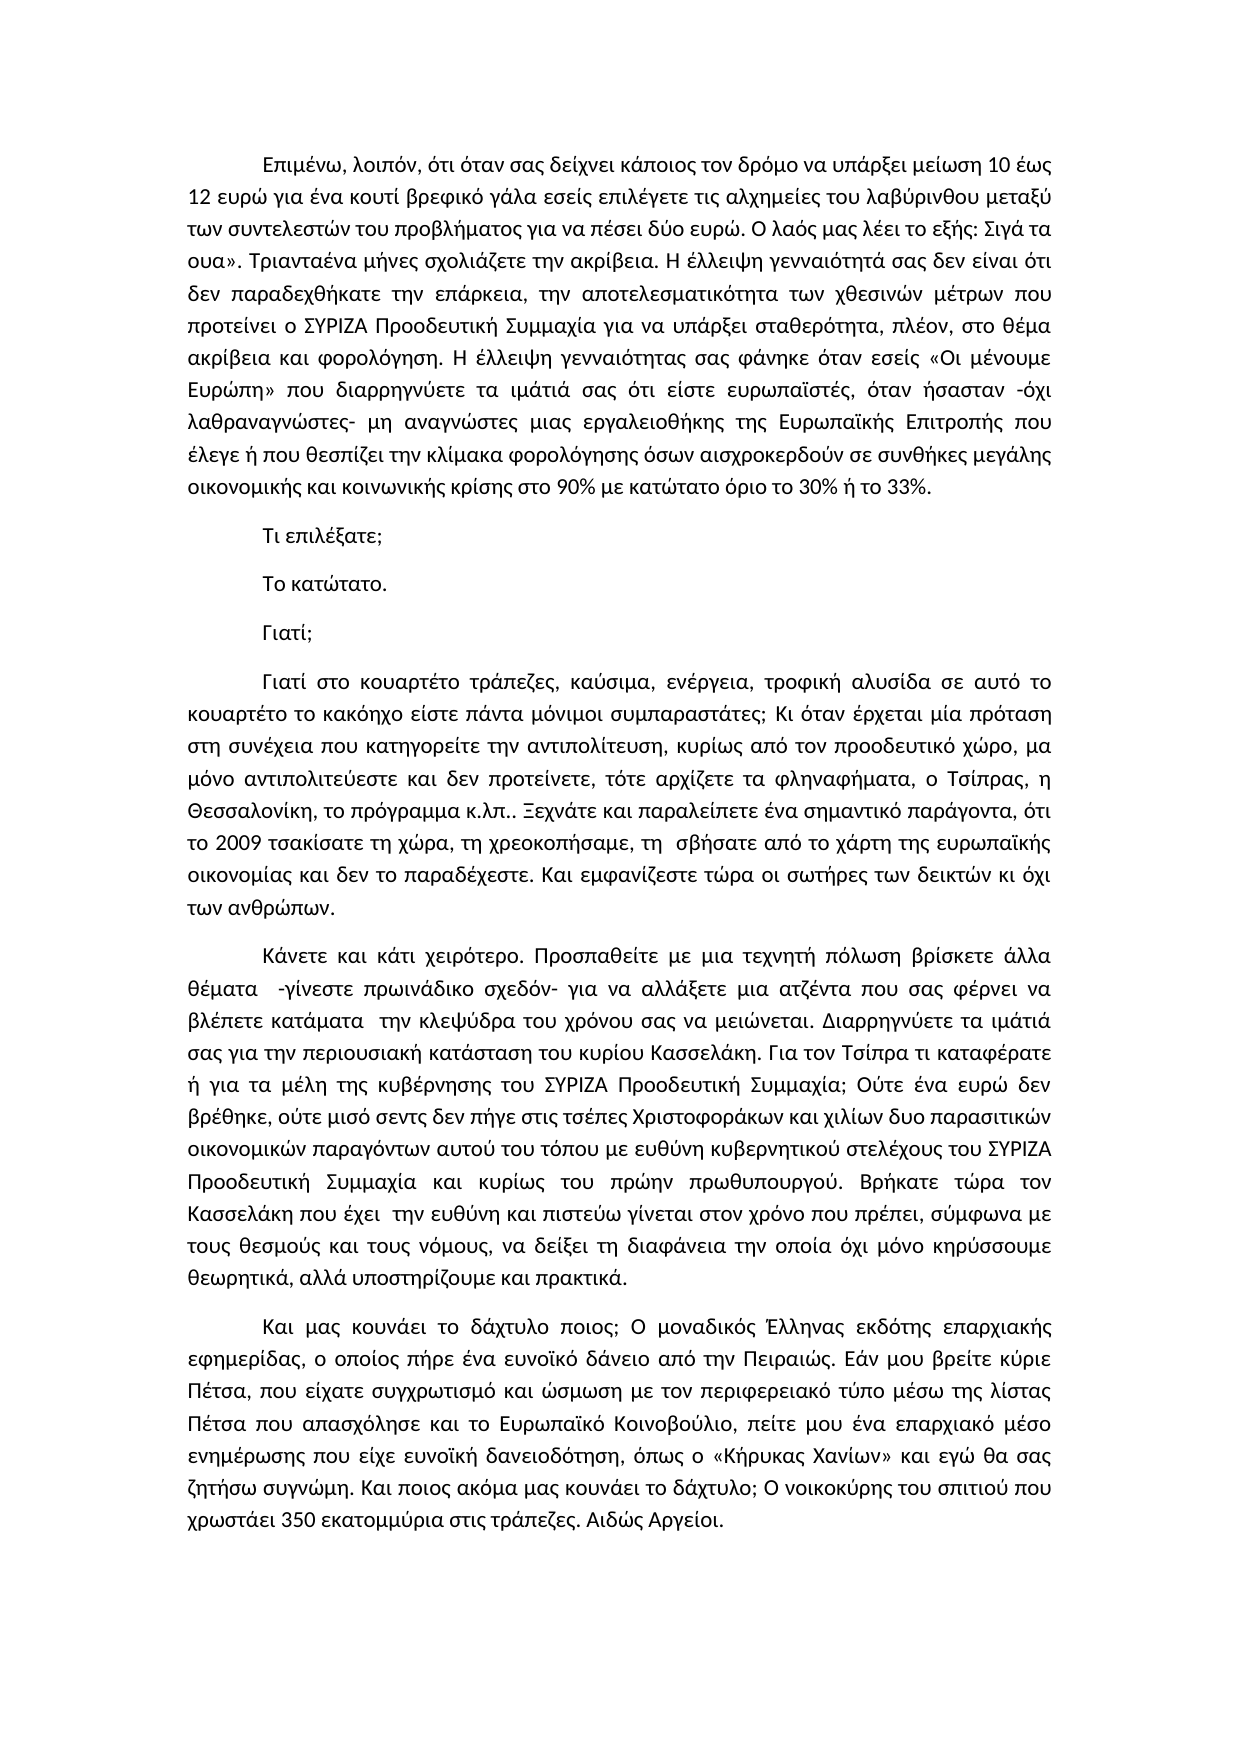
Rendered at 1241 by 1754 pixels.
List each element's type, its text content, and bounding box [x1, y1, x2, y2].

text Επιμένω, λοιπόν, ότι όταν σας δείχνει κάποιος τον δρόμο να υπάρξει μείωση 10 έως 12 ευρώ για ένα κουτί βρεφικό γάλα εσείς επιλέγετε τις αλχημείες του λαβύρινθου μεταξύ των συντελεστών του προβλήματος για να πέσει δύο ευρώ. Ο λαός μας λέει το εξής: Σιγά τα ουα». Τριανταένα μήνες σχολιάζετε την ακρίβεια. Η έλλειψη γενναιότητά σας δεν είναι ότι δεν παραδεχθήκατε την επάρκεια, την αποτελεσματικότητα των χθεσινών μέτρων που προτείνει ο ΣΥΡΙΖΑ Προοδευτική Συμμαχία για να υπάρξει σταθερότητα, πλέον, στο θέμα ακρίβεια και φορολόγηση. Η έλλειψη γενναιότητας σας φάνηκε όταν εσείς «Οι μένουμε Ευρώπη» που διαρρηγνύετε τα ιμάτιά σας ότι είστε ευρωπαϊστές, όταν ήσασταν -όχι λαθραναγνώστες- μη αναγνώστες μιας εργαλειοθήκης της Ευρωπαϊκής Επιτροπής που έλεγε ή που θεσπίζει την κλίμακα φορολόγησης όσων αισχροκερδούν σε συνθήκες μεγάλης οικονομικής και κοινωνικής κρίσης στο 90% με κατώτατο όριο το 30% ή το 33%. [187, 150, 1053, 500]
text Τι επιλέξατε; [187, 521, 1053, 549]
text Και μας κουνάει το δάχτυλο ποιος; Ο μοναδικός Έλληνας εκδότης επαρχιακής εφημερίδας, ο οποίος πήρε ένα ευνοϊκό δάνειο από την Πειραιώς. Εάν μου βρείτε κύριε Πέτσα, που είχατε συγχρωτισμό και ώσμωση με τον περιφερειακό τύπο μέσω της λίστας Πέτσα που απασχόλησε και το Ευρωπαϊκό Κοινοβούλιο, πείτε μου ένα επαρχιακό μέσο ενημέρωσης που είχε ευνοϊκή δανειοδότηση, όπως ο «Κήρυκας Χανίων» και εγώ θα σας ζητήσω συγνώμη. Και ποιος ακόμα μας κουνάει το δάχτυλο; Ο νοικοκύρης του σπιτιού που χρωστάει 350 εκατομμύρια στις τράπεζες. Αιδώς Αργείοι. [187, 1312, 1053, 1533]
text Το κατώτατο. [187, 569, 1053, 598]
text Γιατί στο κουαρτέτο τράπεζες, καύσιμα, ενέργεια, τροφική αλυσίδα σε αυτό το κουαρτέτο το κακόηχο είστε πάντα μόνιμοι συμπαραστάτες; Κι όταν έρχεται μία πρόταση στη συνέχεια που κατηγορείτε την αντιπολίτευση, κυρίως από τον προοδευτικό χώρο, μα μόνο αντιπολιτεύεστε και δεν προτείνετε, τότε αρχίζετε τα φληναφήματα, ο Τσίπρας, η Θεσσαλονίκη, το πρόγραμμα κ.λπ.. Ξεχνάτε και παραλείπετε ένα σημαντικό παράγοντα, ότι το 2009 τσακίσατε τη χώρα, τη χρεοκοπήσαμε, τη σβήσατε από το χάρτη της ευρωπαϊκής οικονομίας και δεν το παραδέχεστε. Και εμφανίζεστε τώρα οι σωτήρες των δεικτών κι όχι των ανθρώπων. [187, 667, 1053, 921]
text Κάνετε και κάτι χειρότερο. Προσπαθείτε με μια τεχνητή πόλωση βρίσκετε άλλα θέματα -γίνεστε πρωινάδικο σχεδόν- για να αλλάξετε μια ατζέντα που σας φέρνει να βλέπετε κατάματα την κλεψύδρα του χρόνου σας να μειώνεται. Διαρρηγνύετε τα ιμάτιά σας για την περιουσιακή κατάσταση του κυρίου Κασσελάκη. Για τον Τσίπρα τι καταφέρατε ή για τα μέλη της κυβέρνησης του ΣΥΡΙΖΑ Προοδευτική Συμμαχία; Ούτε ένα ευρώ δεν βρέθηκε, ούτε μισό σεντς δεν πήγε στις τσέπες Χριστοφοράκων και χιλίων δυο παρασιτικών οικονομικών παραγόντων αυτού του τόπου με ευθύνη κυβερνητικού στελέχους του ΣΥΡΙΖΑ Προοδευτική Συμμαχία και κυρίως του πρώην πρωθυπουργού. Βρήκατε τώρα τον Κασσελάκη που έχει την ευθύνη και πιστεύω γίνεται στον χρόνο που πρέπει, σύμφωνα με τους θεσμούς και τους νόμους, να δείξει τη διαφάνεια την οποία όχι μόνο κηρύσσουμε θεωρητικά, αλλά υποστηρίζουμε και πρακτικά. [187, 941, 1053, 1291]
text Γιατί; [187, 618, 1053, 646]
